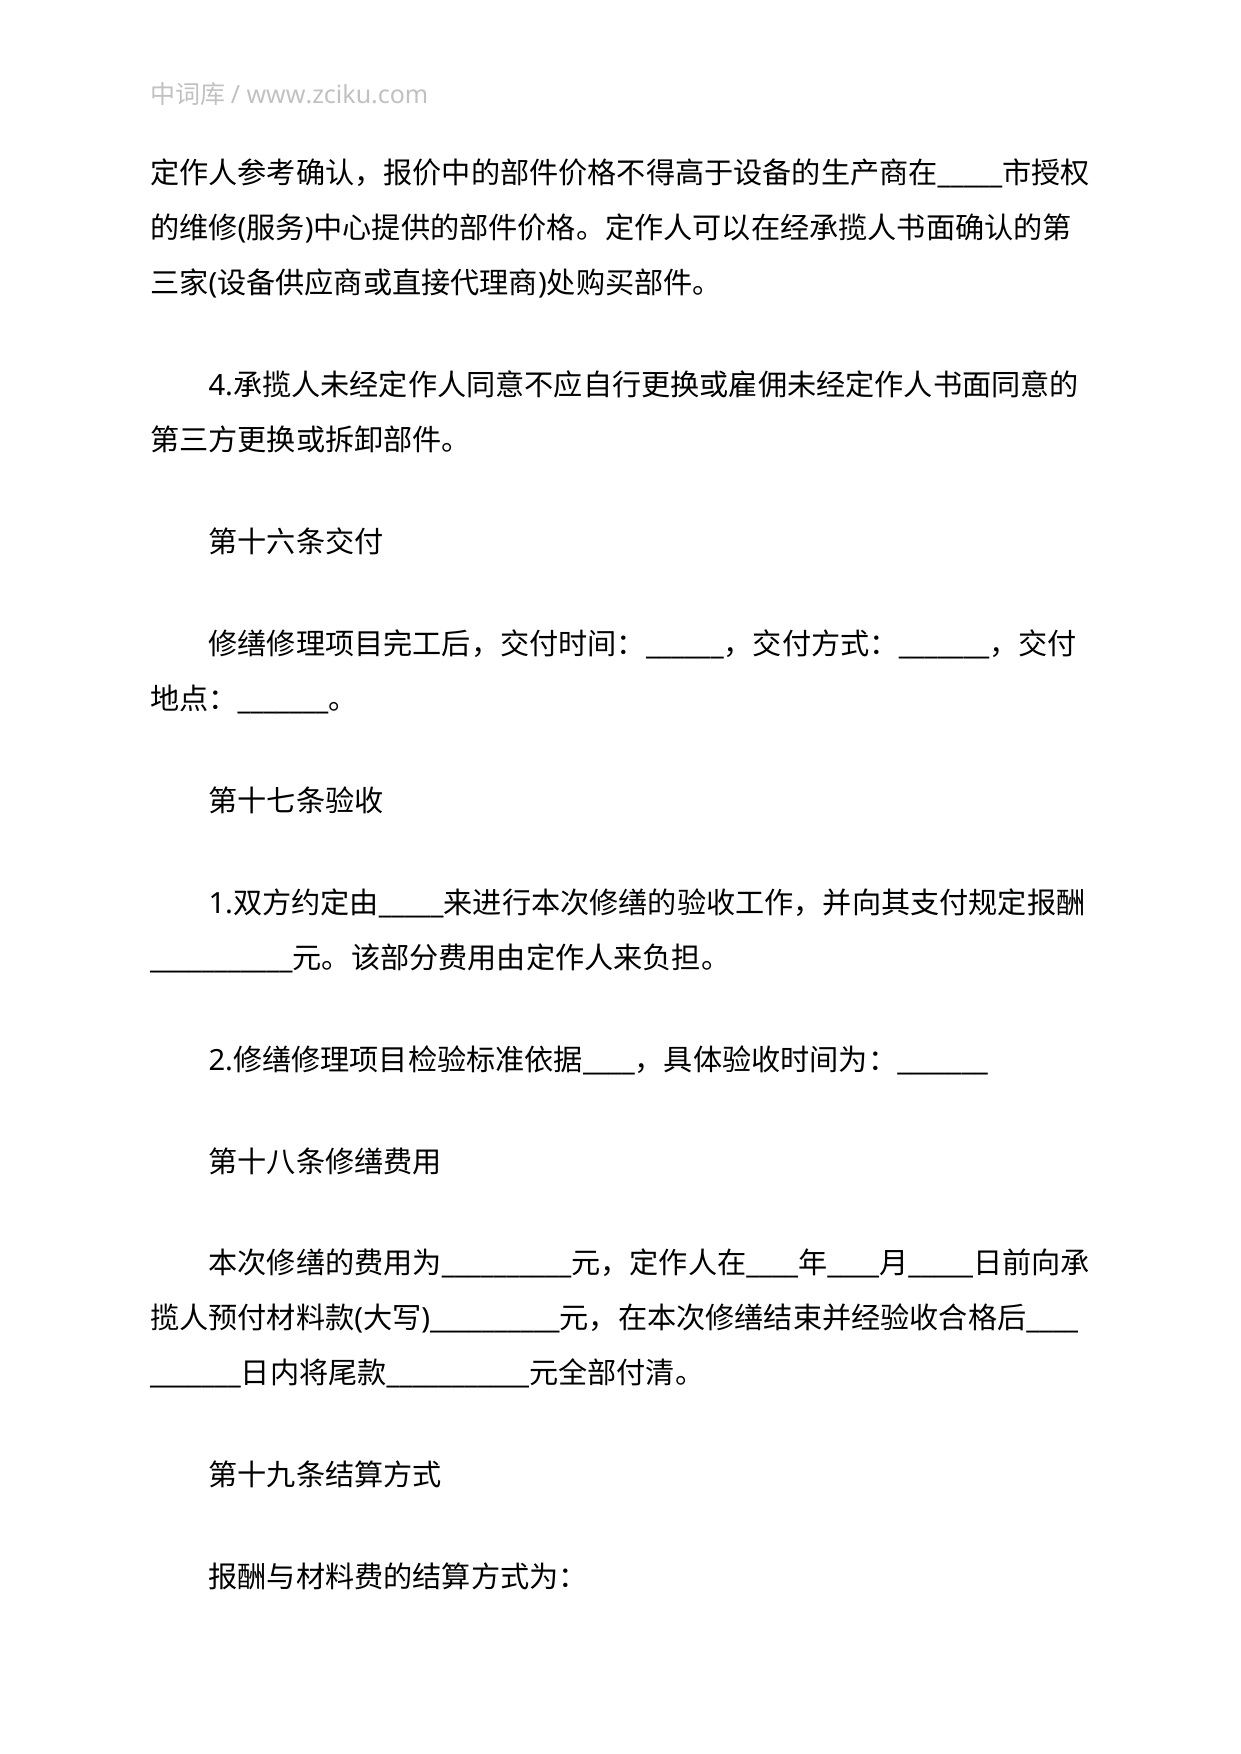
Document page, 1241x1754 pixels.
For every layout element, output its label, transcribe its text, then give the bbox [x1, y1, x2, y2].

text 修缮修理项目完工后，交付时间：______，交付方式：_______，交付地点：_______。 [150, 621, 1090, 718]
text 报酬与材料费的结算方式为： [150, 1554, 1090, 1596]
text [150, 150, 1090, 302]
text 第十七条验收 [150, 777, 1090, 820]
text 第十九条结算方式 [150, 1452, 1090, 1494]
text 第十六条交付 [150, 519, 1090, 561]
text 第十八条修缮费用 [150, 1138, 1090, 1181]
text 本次修缮的费用为__________元，定作人在____年____月_____日前向承揽人预付材料款(大写)__________元，在本次修缮结束并经验收合格后___________日内将尾款___________元全部付清。 [150, 1240, 1090, 1392]
text 2.修缮修理项目检验标准依据____，具体验收时间为：_______ [150, 1036, 1090, 1079]
text 1.双方约定由_____来进行本次修缮的验收工作，并向其支付规定报酬___________元。该部分费用由定作人来负担。 [150, 879, 1090, 977]
text 4.承揽人未经定作人同意不应自行更换或雇佣未经定作人书面同意的第三方更换或拆卸部件。 [150, 362, 1090, 459]
